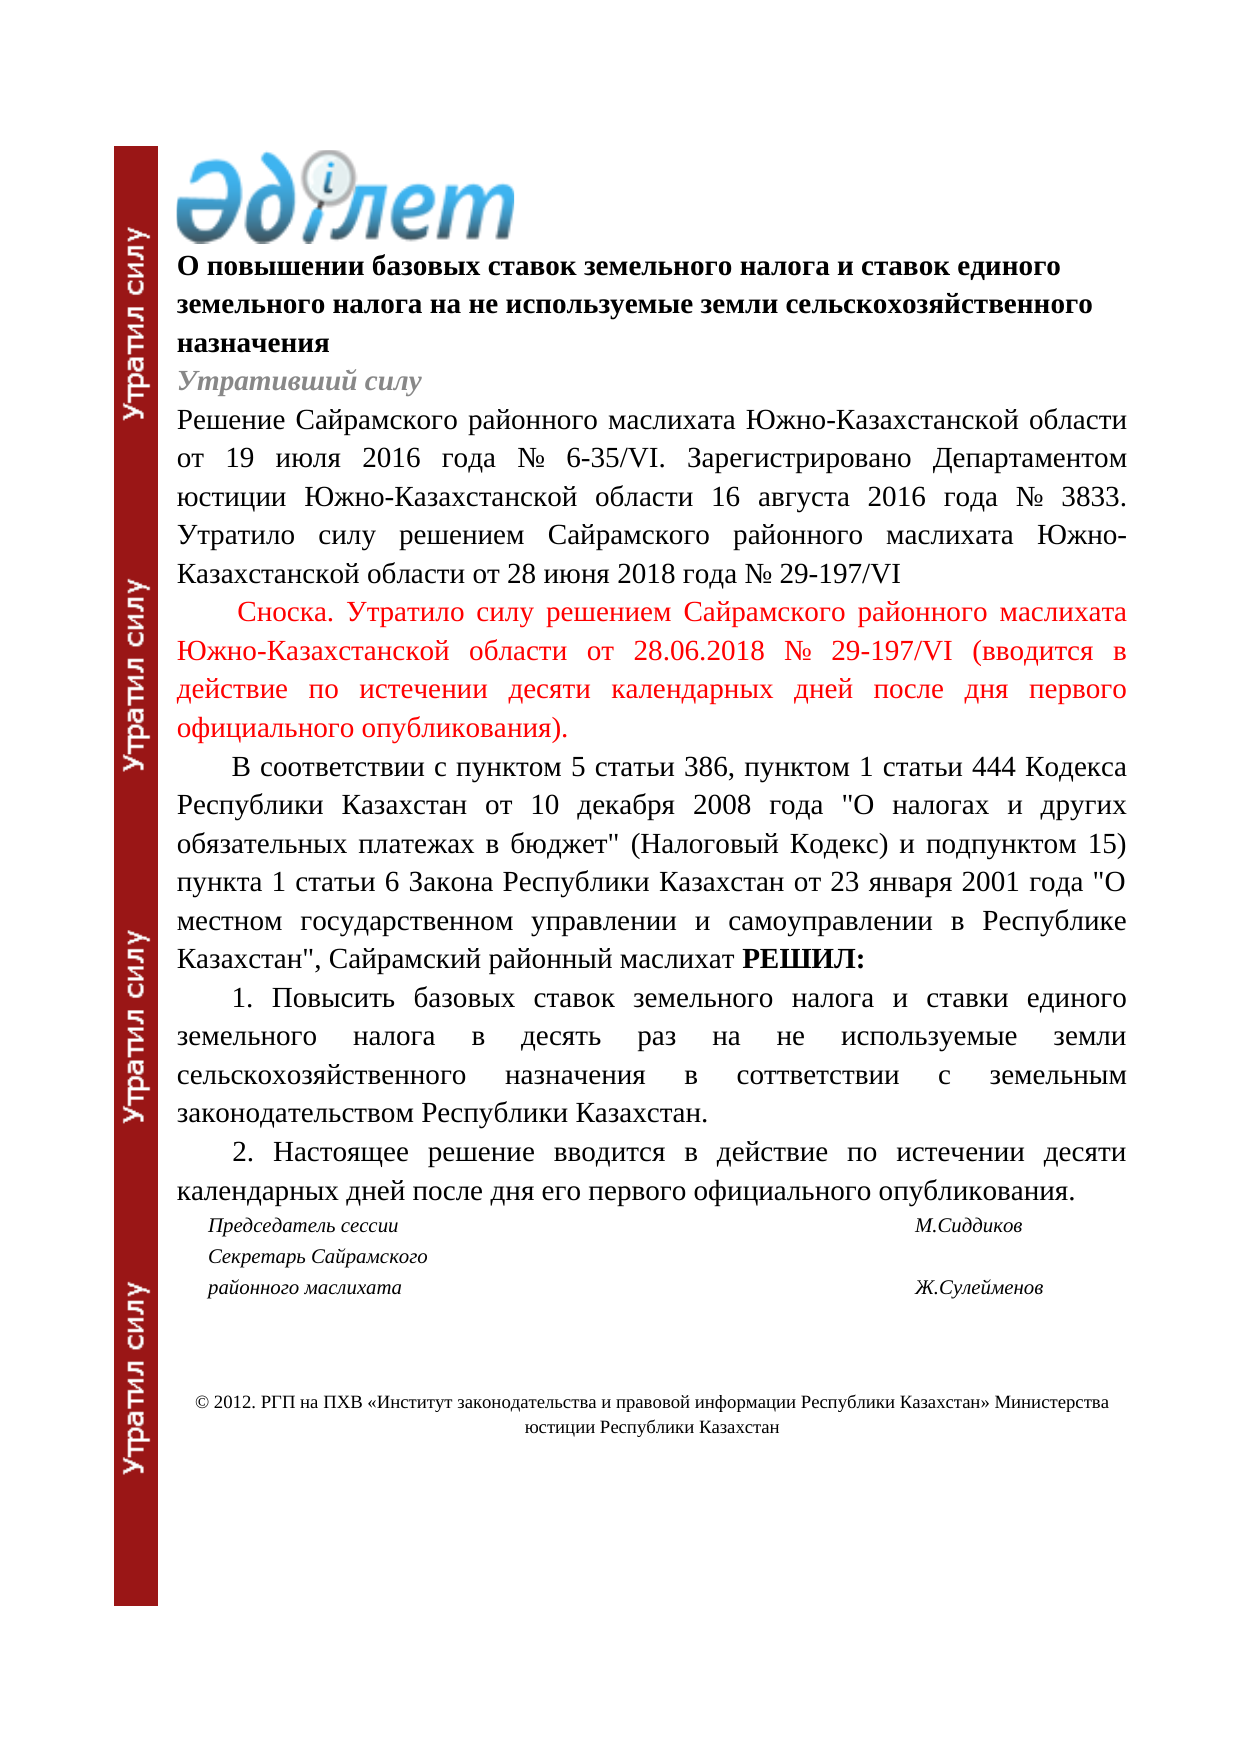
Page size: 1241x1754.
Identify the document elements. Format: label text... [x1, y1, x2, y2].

picture [114, 975, 158, 980]
table_cell Секретарь Сайрамского [101, 1242, 1240, 1273]
text Сноска. Утратило силу решением Сайрамского районного маслихата Южно-Казахстанской области от 28.06.2018 № 29-197/VI (вводится в действие по истечении десяти календарных дней после дня первого официального опубликования). [112, 594, 1128, 744]
picture [114, 1437, 158, 1606]
picture [114, 1206, 158, 1211]
picture [114, 146, 158, 248]
picture [114, 1304, 158, 1391]
table_header М.Сиддиков [913, 1211, 1240, 1242]
picture [114, 589, 158, 594]
table_cell Ж.Сулейменов [913, 1273, 1240, 1304]
picture [114, 744, 158, 749]
text 1. Повысить базовых ставок земельного налога и ставки единого земельного налога в десять раз на не используемые земли сельскохозяйственного назначения в соттветствии с земельным законодательством Республики Казахстан. [112, 980, 1128, 1129]
picture [114, 397, 158, 402]
text В соответствии с пунктом 5 статьи 386, пунктом 1 статьи 444 Кодекса Республики Казахстан от 10 декабря 2008 года "О налогах и других обязательных платежах в бюджет" (Налоговый Кодекс) и подпунктом 15) пункта 1 статьи 6 Закона Республики Казахстан от 23 января 2001 года "О местном государственном управлении и самоуправлении в Республике Казахстан", Сайрамский районный маслихат РЕШИЛ: [112, 749, 1128, 975]
text 2. Настоящее решение вводится в действие по истечении десяти календарных дней после дня его первого официального опубликования. [112, 1134, 1128, 1206]
table_cell районного маслихата [101, 1273, 913, 1304]
text Решение Сайрамского районного маслихата Южно-Казахстанской области от 19 июля 2016 года № 6-35/VI. Зарегистрировано Департаментом юстиции Южно-Казахстанской области 16 августа 2016 года № 3833. Утратило силу решением Сайрамского районного маслихата Южно-Казахстанской области от 28 июня 2018 года № 29-197/VI [112, 402, 1128, 589]
text О повышении базовых ставок земельного налога и ставок единого земельного налога на не используемые земли сельскохозяйственного назначения [112, 248, 1128, 358]
text © 2012. РГП на ПХВ «Институт законодательства и правовой информации Республики Казахстан» Министерства юстиции Республики Казахстан [112, 1391, 1128, 1437]
text Утративший силу [112, 363, 1128, 397]
table_header Председатель сессии [101, 1211, 913, 1242]
picture [114, 358, 158, 363]
picture [176, 150, 515, 244]
picture [114, 1129, 158, 1134]
